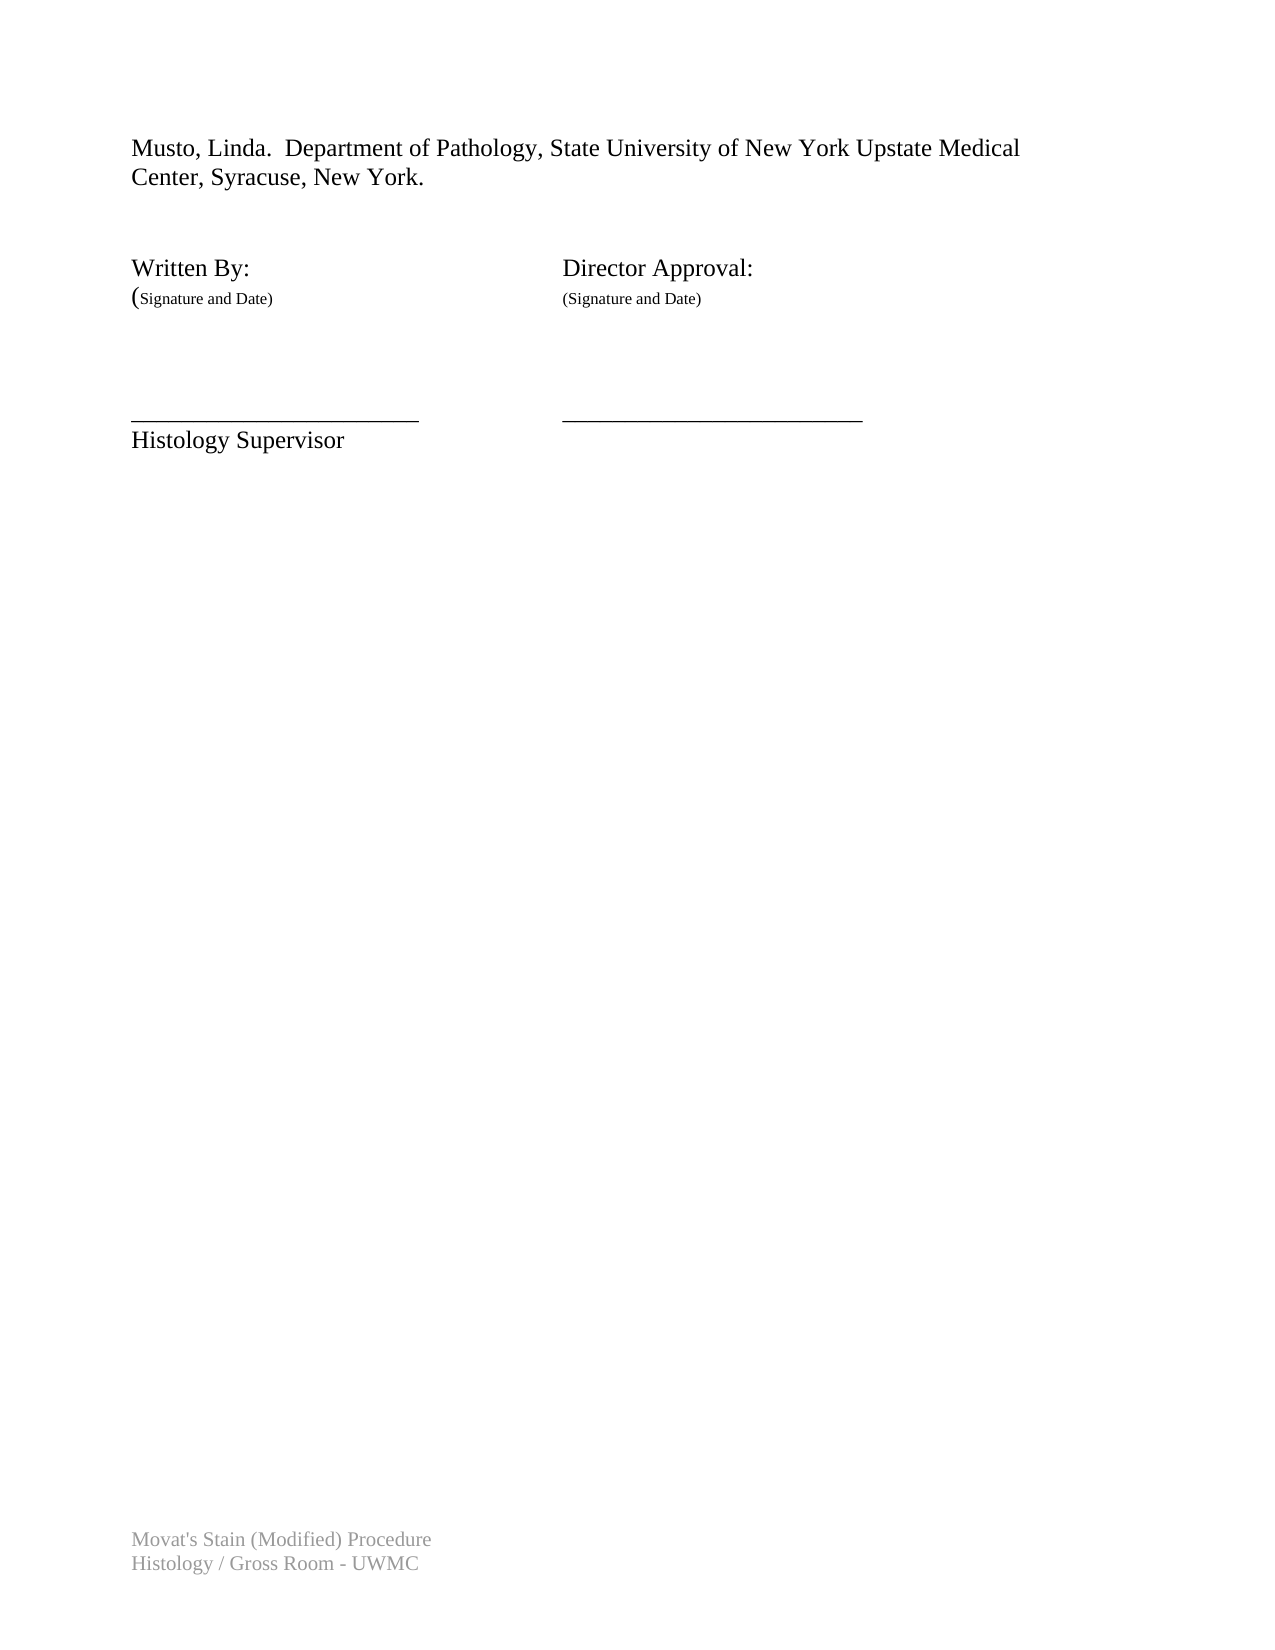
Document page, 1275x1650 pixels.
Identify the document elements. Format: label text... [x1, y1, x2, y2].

text Histology Supervisor [131, 425, 1087, 454]
text Musto, Linda. Department of Pathology, of , . [131, 133, 1087, 190]
text Written By: Director Approval: [131, 253, 1087, 281]
text _______________________ ________________________ [131, 396, 1087, 425]
text (Signature and Date) (Signature and Date) [131, 281, 1087, 310]
